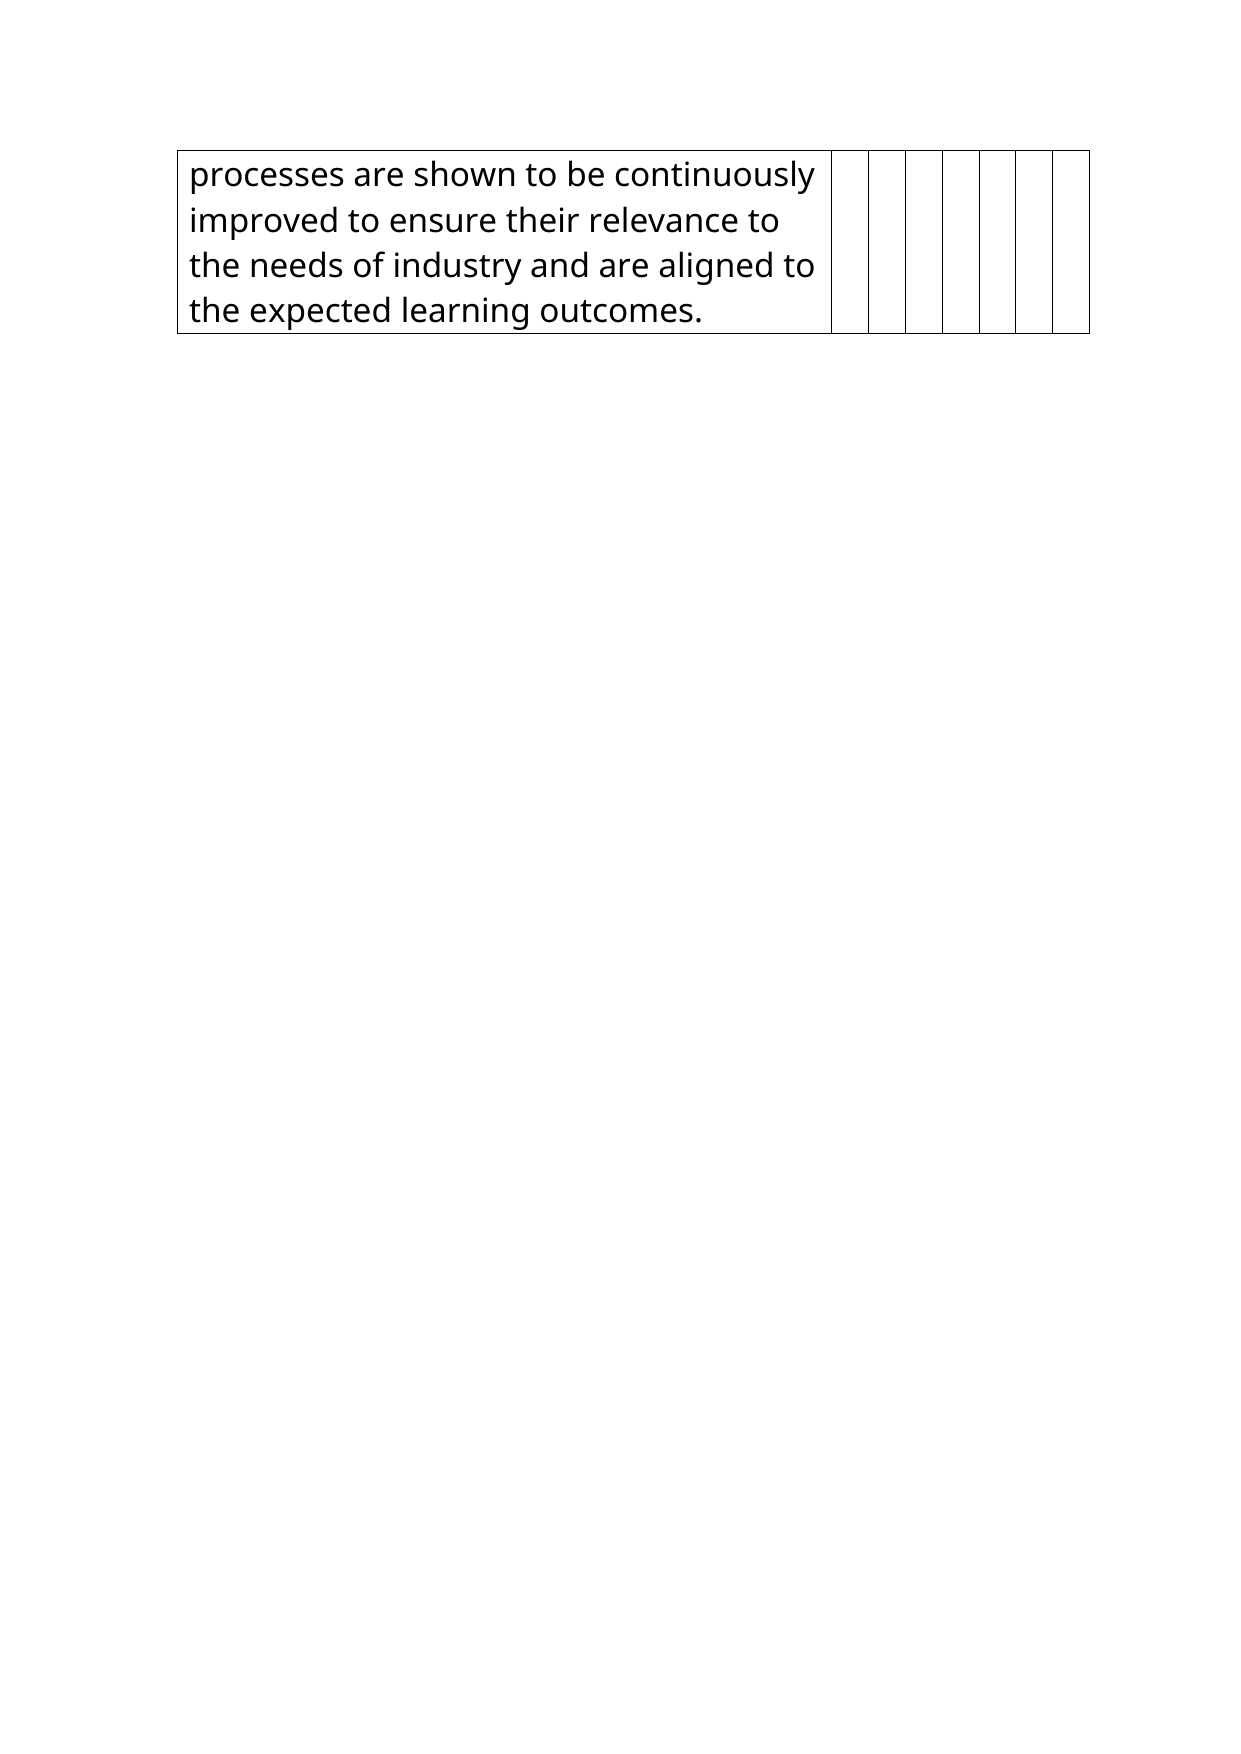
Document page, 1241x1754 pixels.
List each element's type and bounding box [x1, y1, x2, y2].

table_cell [832, 151, 868, 333]
table_cell [906, 151, 942, 333]
table_cell [178, 151, 831, 333]
table_cell [980, 151, 1015, 333]
table_cell [1053, 151, 1089, 333]
table_cell [869, 151, 905, 333]
table_cell [1016, 151, 1052, 333]
table_cell [943, 151, 979, 333]
